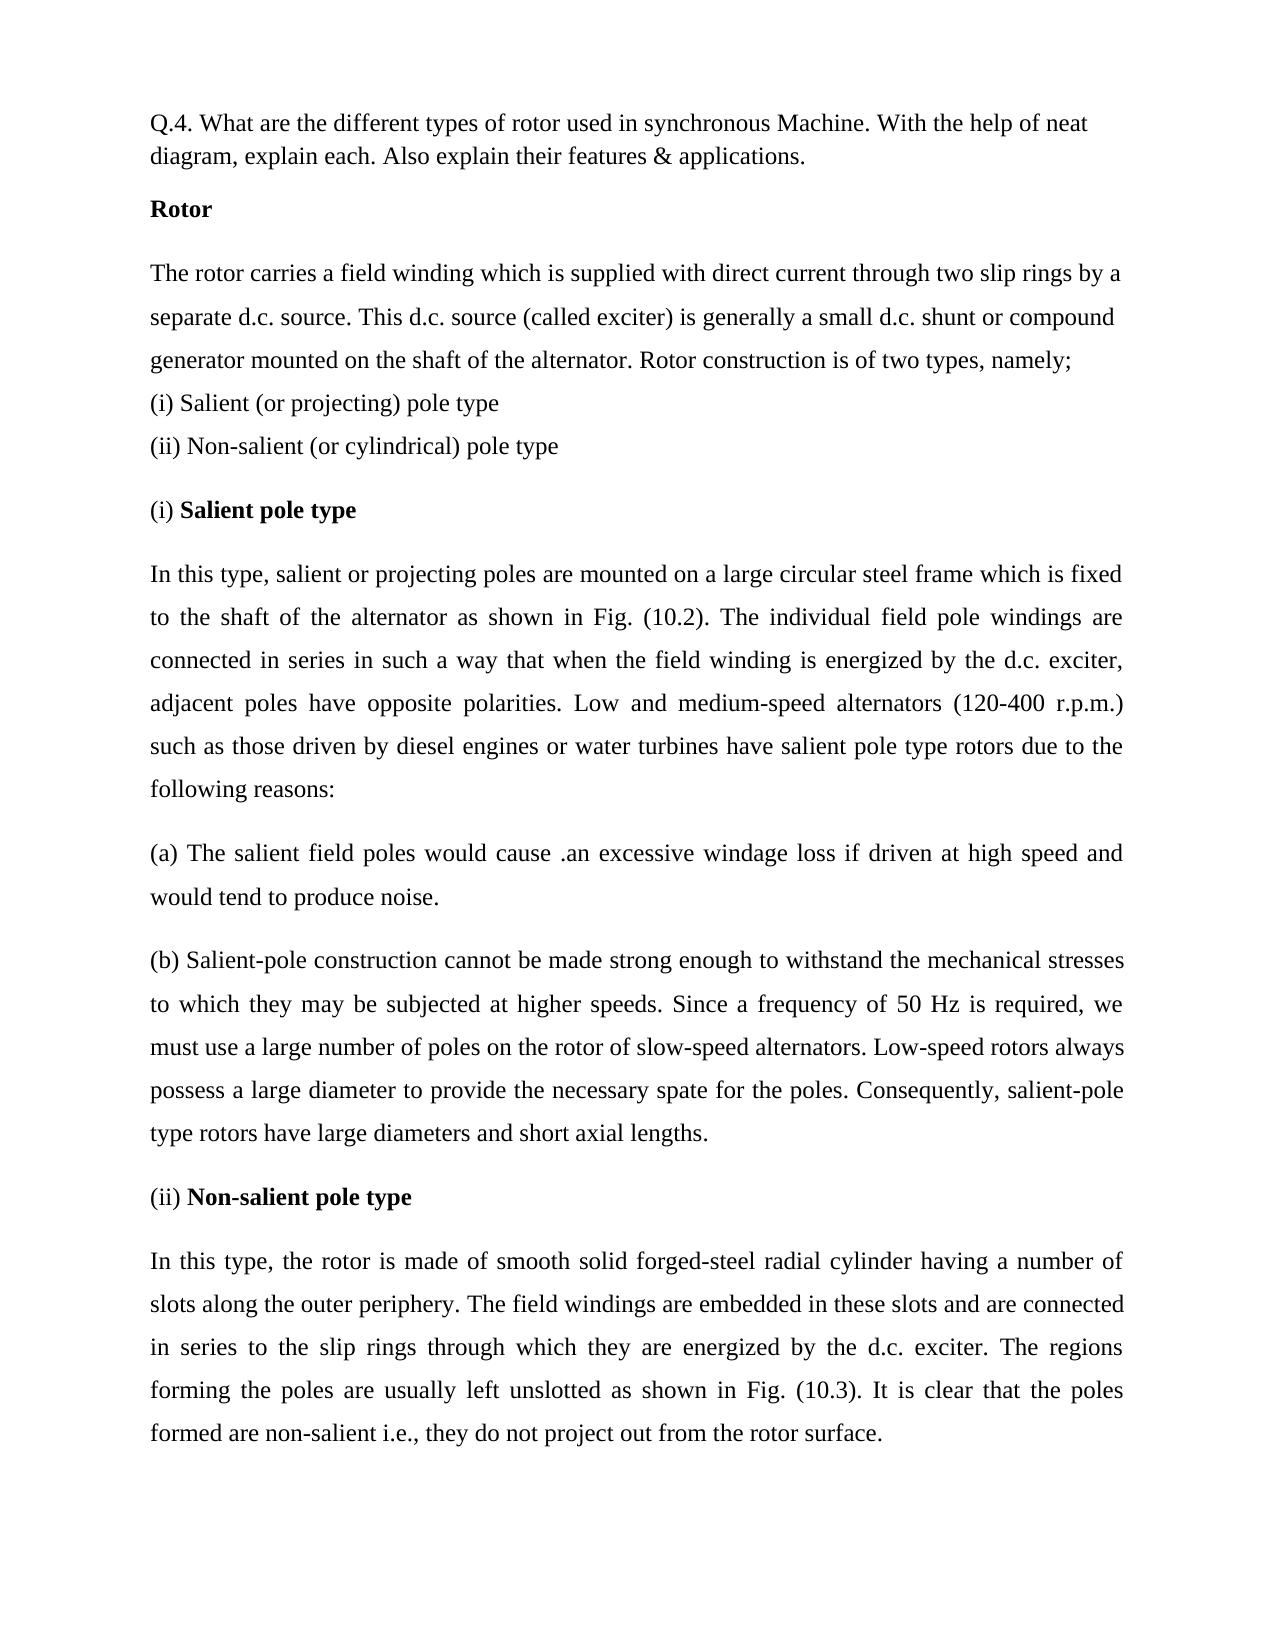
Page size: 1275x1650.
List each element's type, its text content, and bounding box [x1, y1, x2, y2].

text (b) Salient-pole construction cannot be made strong enough to withstand the mechanical stresses to which they may be subjected at higher speeds. Since a frequency of 50 Hz is required, we must use a large number of poles on the rotor of slow-speed alternators. Low-speed rotors always possess a large diameter to provide the necessary spate for the poles. Consequently, salient-pole type rotors have large diameters and short axial lengths. [150, 946, 1125, 1147]
text (ii) Non-salient pole type [150, 1182, 1125, 1211]
text (a) The salient field poles would cause .an excessive windage loss if driven at high speed and would tend to produce noise. [150, 838, 1125, 910]
text In this type, salient or projecting poles are mounted on a large circular steel frame which is fixed to the shaft of the alternator as shown in Fig. (10.2). The individual field pole windings are connected in series in such a way that when the field winding is energized by the d.c. exciter, adjacent poles have opposite polarities. Low and medium-speed alternators (120-400 r.p.m.) such as those driven by diesel engines or water turbines have salient pole type rotors due to the following reasons: [150, 559, 1125, 803]
text Q.4. What are the different types of rotor used in synchronous Machine. With the help of neat diagram, explain each. Also explain their features & applications. [150, 108, 1125, 169]
text In this type, the rotor is made of smooth solid forged-steel radial cylinder having a number of slots along the outer periphery. The field windings are embedded in these slots and are connected in series to the slip rings through which they are energized by the d.c. exciter. The regions forming the poles are usually left unslotted as shown in Fig. (10.3). It is clear that the poles formed are non-salient i.e., they do not project out from the rotor surface. [150, 1246, 1125, 1447]
text Rotor [150, 194, 1125, 223]
text The rotor carries a field winding which is supplied with direct current through two slip rings by a separate d.c. source. This d.c. source (called exciter) is generally a small d.c. shunt or compound generator mounted on the shaft of the alternator. Rotor construction is of two types, namely; (i) Salient (or projecting) pole type (ii) Non-salient (or cylindrical) pole type [150, 258, 1125, 460]
text (i) Salient pole type [150, 495, 1125, 524]
